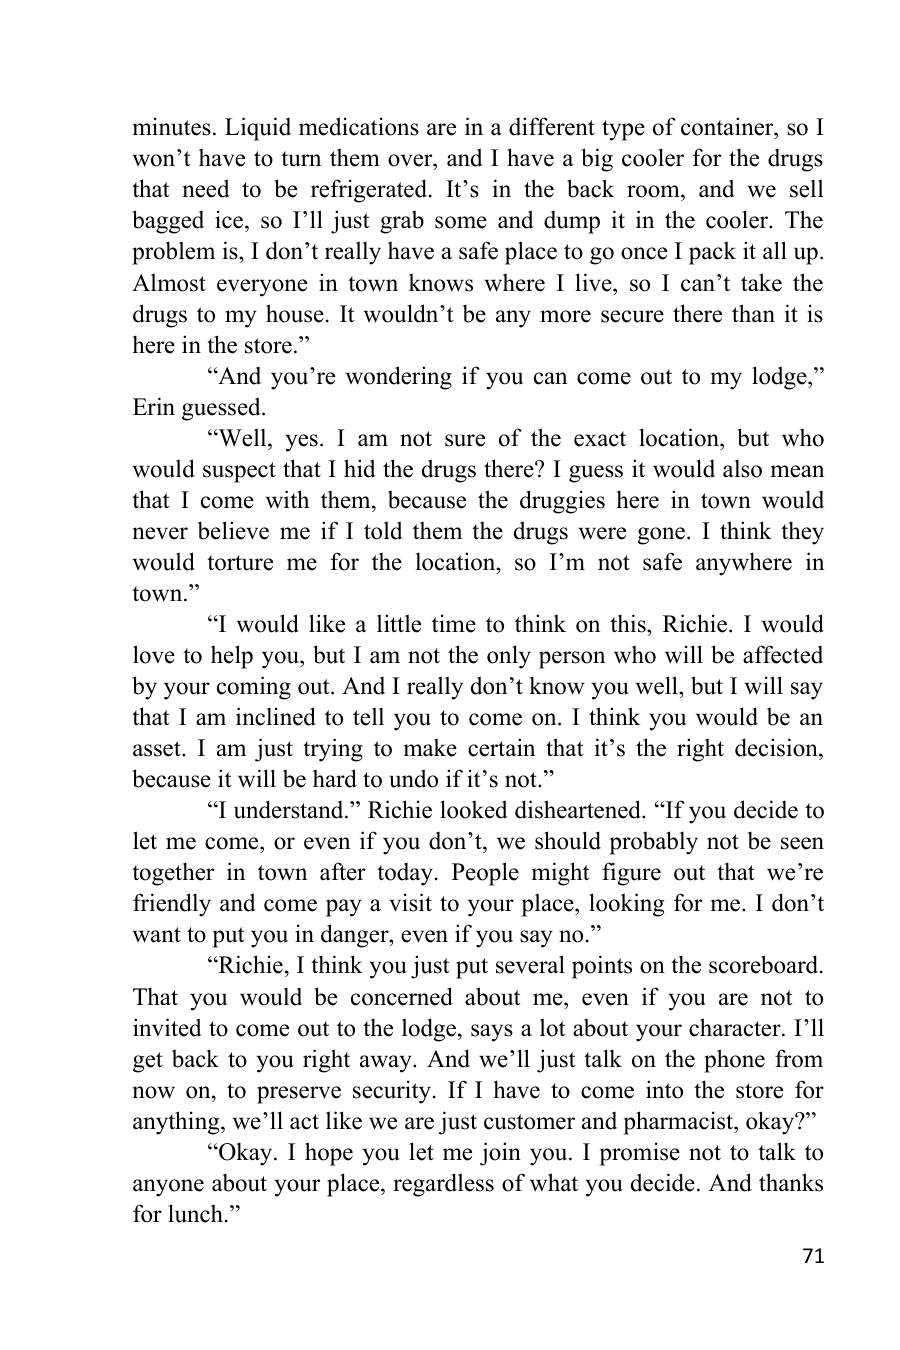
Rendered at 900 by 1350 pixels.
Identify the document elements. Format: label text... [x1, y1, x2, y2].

text “I would like a little time to think on this, Richie. I would love to help you, but I am not the only person who will be affected by your coming out. And I really don’t know you well, but I will say that I am inclined to tell you to come on. I think you would be an asset. I am just trying to make certain that it’s the right decision, because it will be hard to undo if it’s not.” [132, 609, 825, 793]
text “Richie, I think you just put several points on the scoreboard. That you would be concerned about me, even if you are not to invited to come out to the lodge, says a lot about your character. I’ll get back to you right away. And we’ll just talk on the phone from now on, to preserve security. If I have to come into the store for anything, we’ll act like we are just customer and pharmacist, okay?” [132, 951, 825, 1134]
text “I understand.” Richie looked disheartened. “If you decide to let me come, or even if you don’t, we should probably not be seen together in town after today. People might figure out that we’re friendly and come pay a visit to your place, looking for me. I don’t want to put you in danger, even if you say no.” [132, 795, 825, 948]
text “Okay. I hope you let me join you. I promise not to talk to anyone about your place, regardless of what you decide. And thanks for lunch.” [132, 1137, 825, 1228]
text “And you’re wondering if you can come out to my lodge,” Erin guessed. [132, 361, 825, 421]
text “Well, yes. I am not sure of the exact location, but who would suspect that I hid the drugs there? I guess it would also mean that I come with them, because the druggies here in town would never believe me if I told them the drugs were gone. I think they would torture me for the location, so I’m not safe anywhere in town.” [132, 423, 825, 607]
